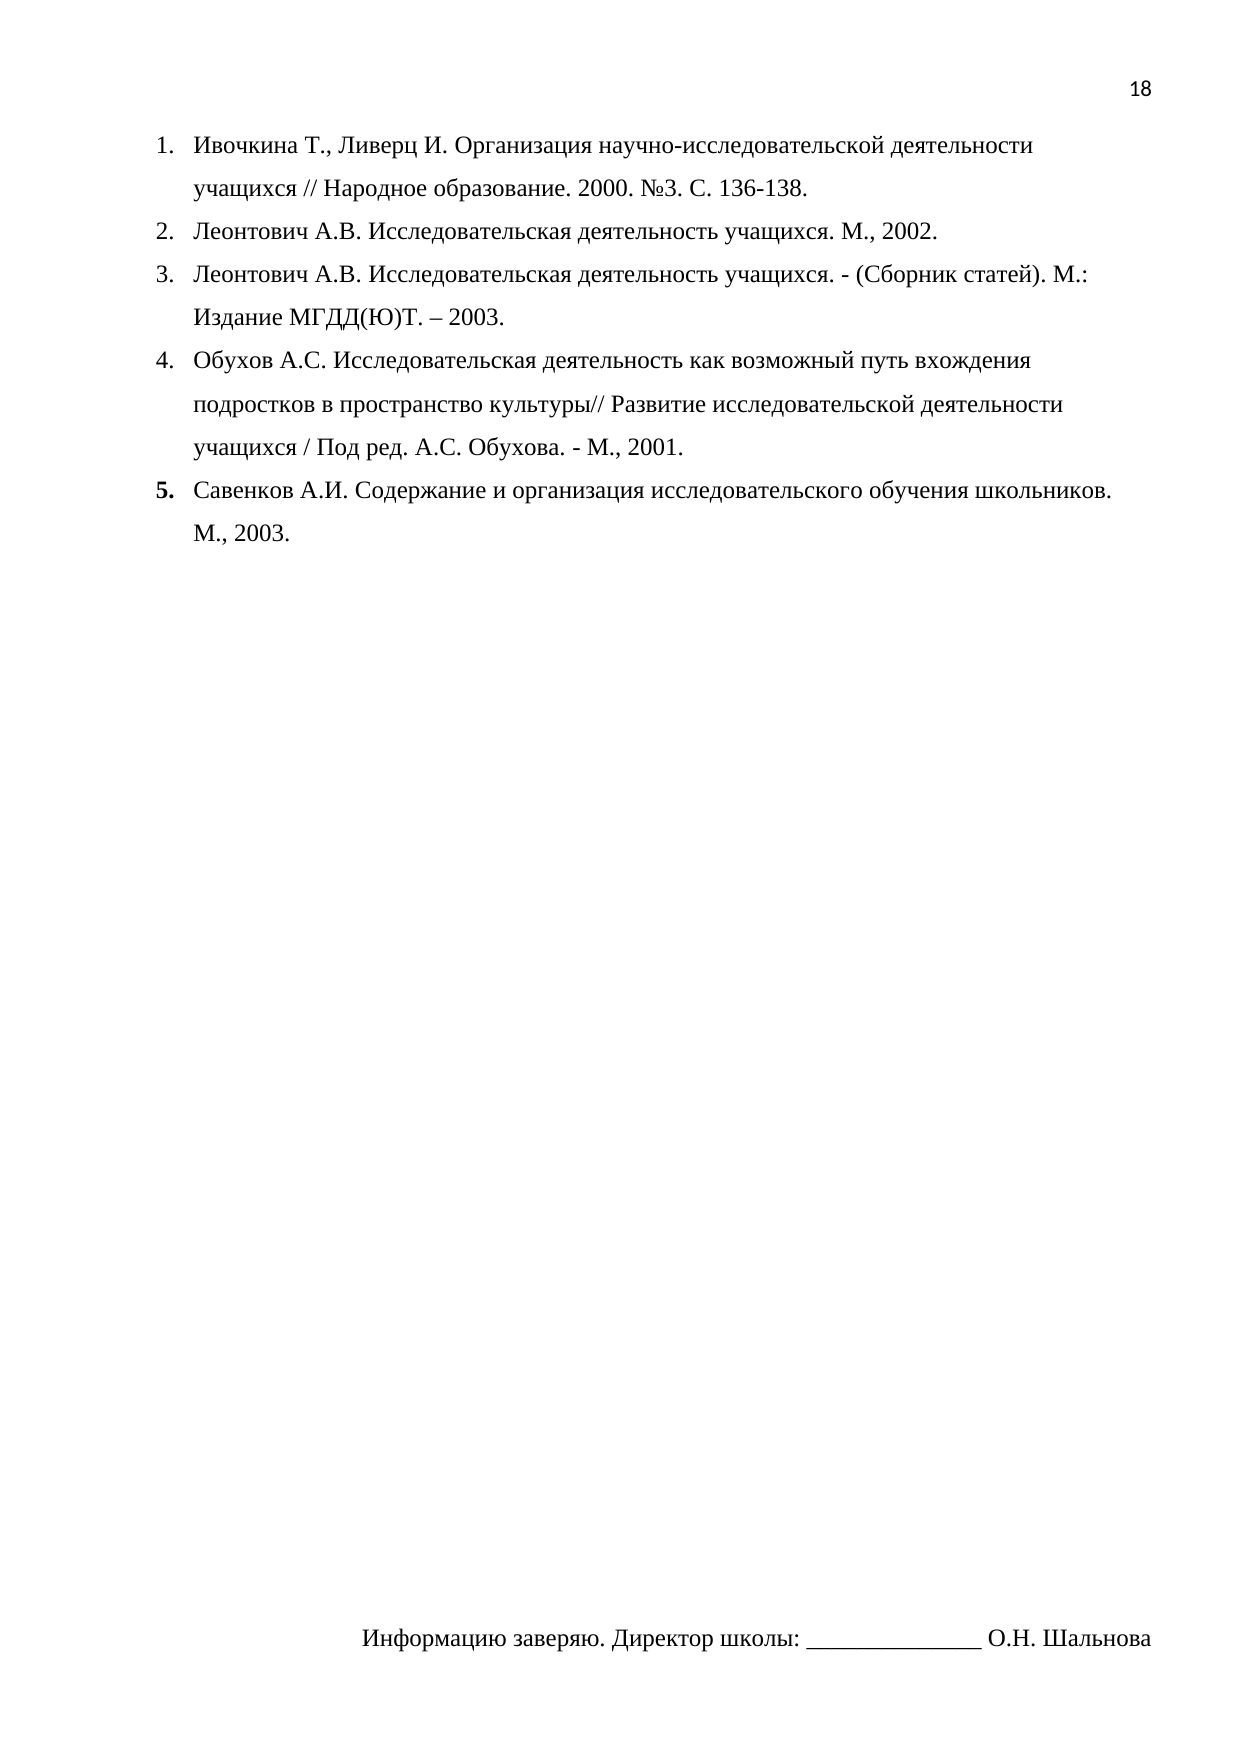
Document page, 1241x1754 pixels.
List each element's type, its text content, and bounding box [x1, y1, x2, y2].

list Ивочкина Т., Ливерц И. Организация научно-исследовательской деятельности учащихся // Народное образование. 2000. №3. С. 136-138. [156, 130, 1152, 202]
list Леонтович А.В. Исследовательская деятельность учащихся. М., 2002. [156, 216, 1152, 245]
list Обухов А.С. Исследовательская деятельность как возможный путь вхождения подростков в пространство культуры// Развитие исследовательской деятельности учащихся / Под ред. А.С. Обухова. - М., 2001. [156, 346, 1152, 461]
list Леонтович А.В. Исследовательская деятельность учащихся. - (Сборник статей). М.: Издание МГДД(Ю)Т. – 2003. [156, 259, 1152, 331]
list Савенков А.И. Содержание и организация исследовательского обучения школьников. М., 2003. [156, 475, 1152, 547]
